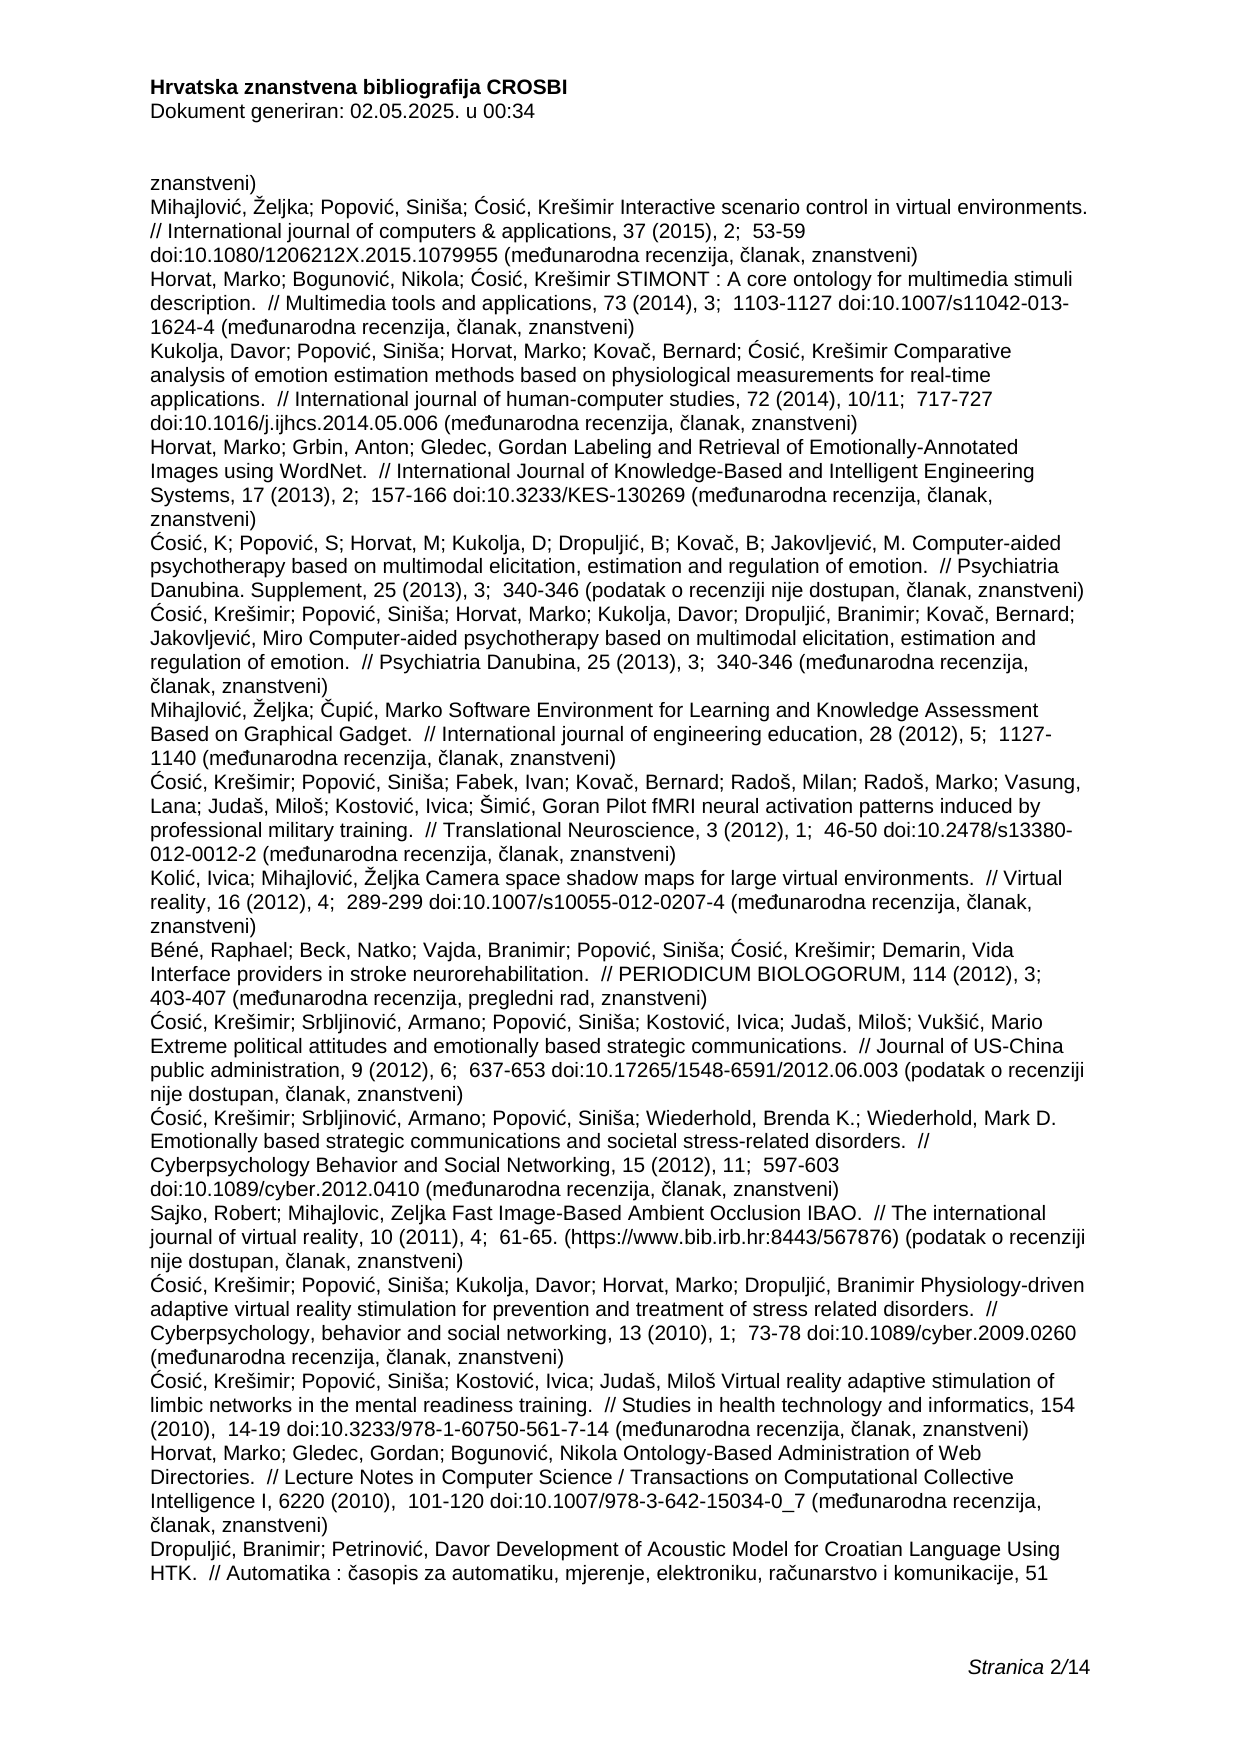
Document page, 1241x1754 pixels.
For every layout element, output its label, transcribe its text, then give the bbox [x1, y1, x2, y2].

text Mihajlović, Željka; Popović, Siniša; Ćosić, Krešimir [150, 195, 1090, 267]
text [150, 171, 1090, 195]
text Horvat, Marko; Gledec, Gordan; Bogunović, Nikola [150, 1441, 1090, 1537]
text Kukolja, Davor; Popović, Siniša; Horvat, Marko; Kovač, Bernard; Ćosić, Krešimir [150, 339, 1090, 434]
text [150, 1537, 1090, 1584]
text Sajko, Robert; Mihajlovic, Zeljka [150, 1201, 1090, 1273]
text Ćosić, Krešimir; Popović, Siniša; Kukolja, Davor; Horvat, Marko; Dropuljić, Branimir [150, 1273, 1090, 1369]
text Horvat, Marko; Bogunović, Nikola; Ćosić, Krešimir [150, 267, 1090, 339]
text Ćosić, Krešimir; Popović, Siniša; Fabek, Ivan; Kovač, Bernard; Radoš, Milan; Radoš, Marko; Vasung, Lana; Judaš, Miloš; Kostović, Ivica; Šimić, Goran [150, 770, 1090, 866]
text Kolić, Ivica; Mihajlović, Željka [150, 866, 1090, 938]
text Ćosić, Krešimir; Srbljinović, Armano; Popović, Siniša; Wiederhold, Brenda K.; Wiederhold, Mark D. [150, 1105, 1090, 1201]
text Ćosić, Krešimir; Popović, Siniša; Kostović, Ivica; Judaš, Miloš [150, 1369, 1090, 1441]
text Ćosić, K; Popović, S; Horvat, M; Kukolja, D; Dropuljić, B; Kovač, B; Jakovljević, M. [150, 530, 1090, 602]
text Ćosić, Krešimir; Srbljinović, Armano; Popović, Siniša; Kostović, Ivica; Judaš, Miloš; Vukšić, Mario [150, 1009, 1090, 1105]
text Béné, Raphael; Beck, Natko; Vajda, Branimir; Popović, Siniša; Ćosić, Krešimir; Demarin, Vida [150, 938, 1090, 1009]
text Ćosić, Krešimir; Popović, Siniša; Horvat, Marko; Kukolja, Davor; Dropuljić, Branimir; Kovač, Bernard; Jakovljević, Miro [150, 602, 1090, 698]
text Mihajlović, Željka; Čupić, Marko [150, 698, 1090, 770]
text Horvat, Marko; Grbin, Anton; Gledec, Gordan [150, 434, 1090, 530]
